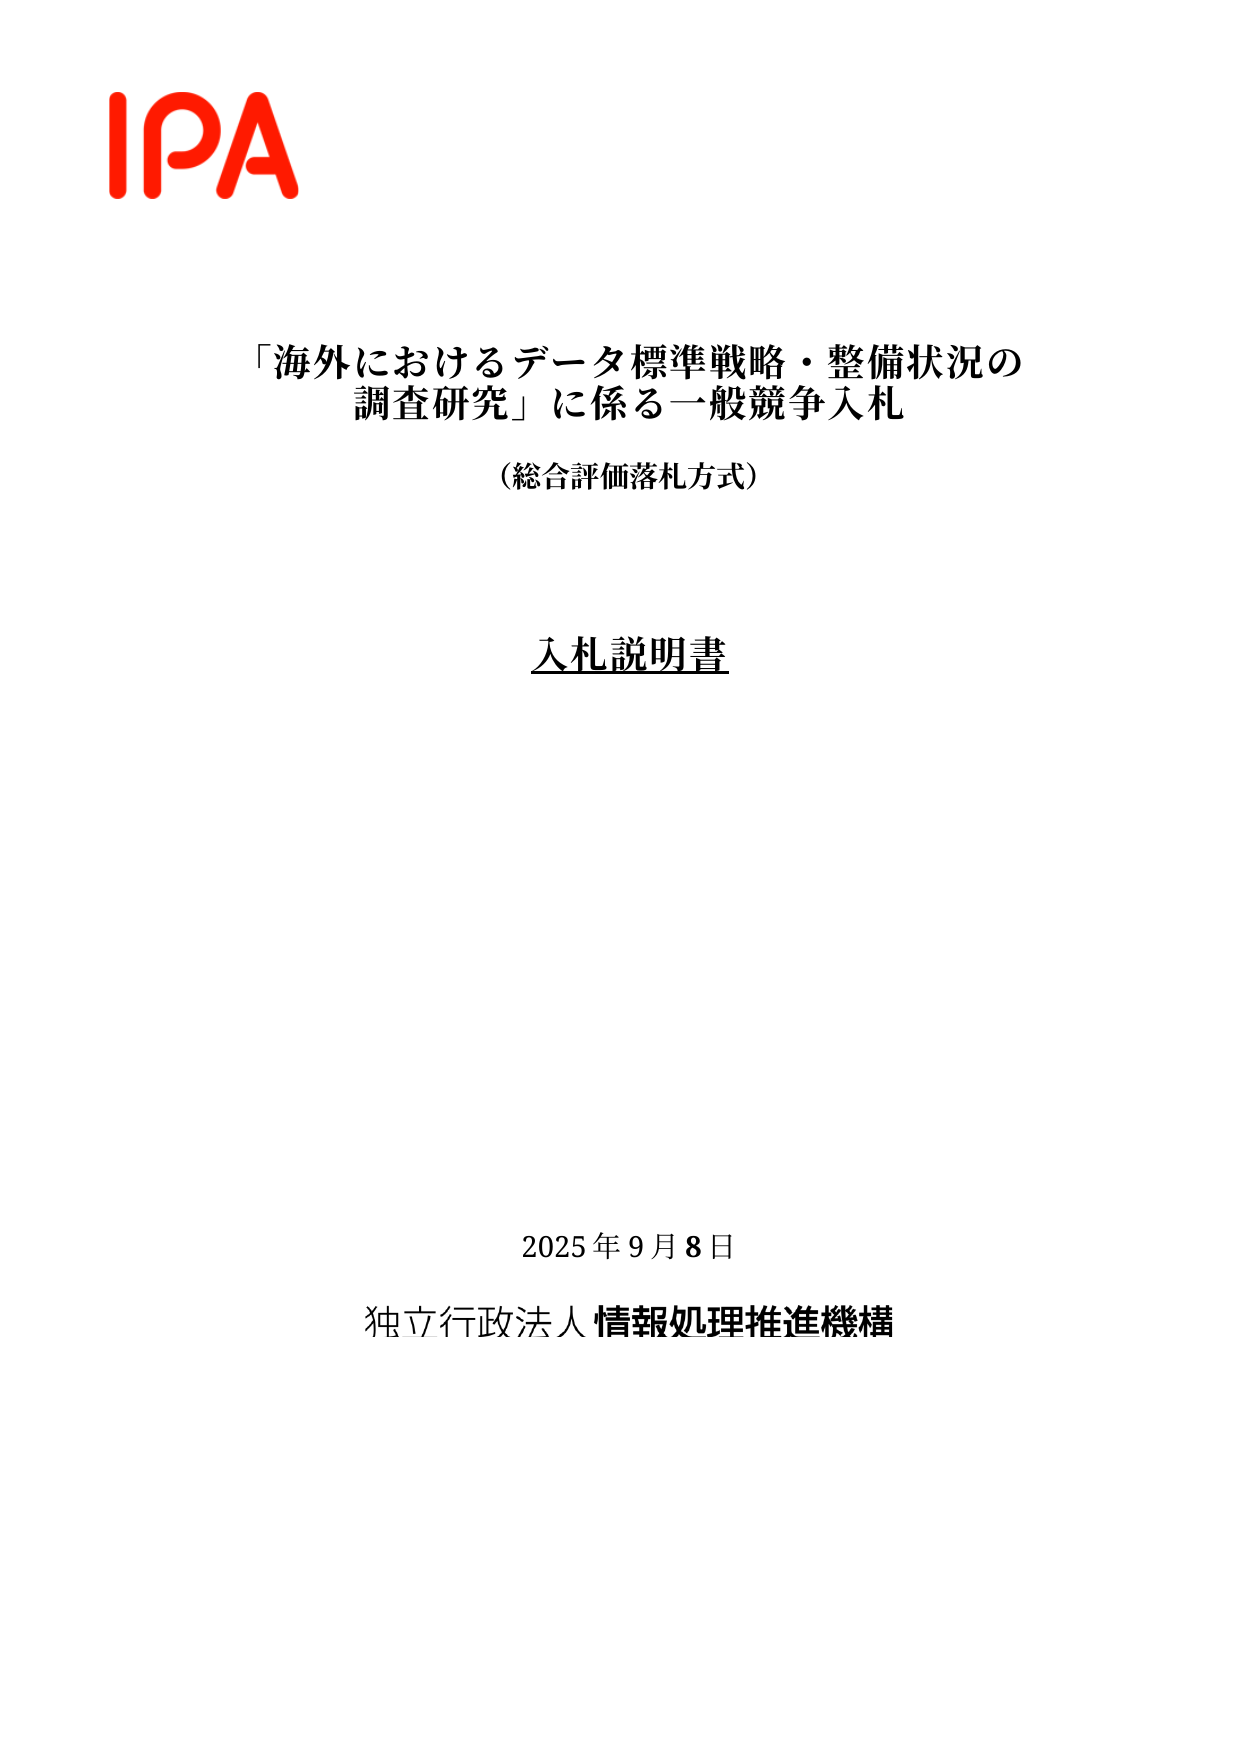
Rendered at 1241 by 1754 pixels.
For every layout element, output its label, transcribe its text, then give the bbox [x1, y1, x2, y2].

text （総合評価落札方式） [136, 454, 1122, 496]
text 調査研究」に係る一般競争入札 [136, 384, 1122, 426]
text 「海外におけるデータ標準戦略・整備状況の [136, 343, 1122, 384]
text 2025年9月8日 [136, 1235, 1122, 1263]
picture [363, 1305, 892, 1337]
text 入札説明書 [136, 635, 1122, 676]
picture [109, 92, 299, 199]
